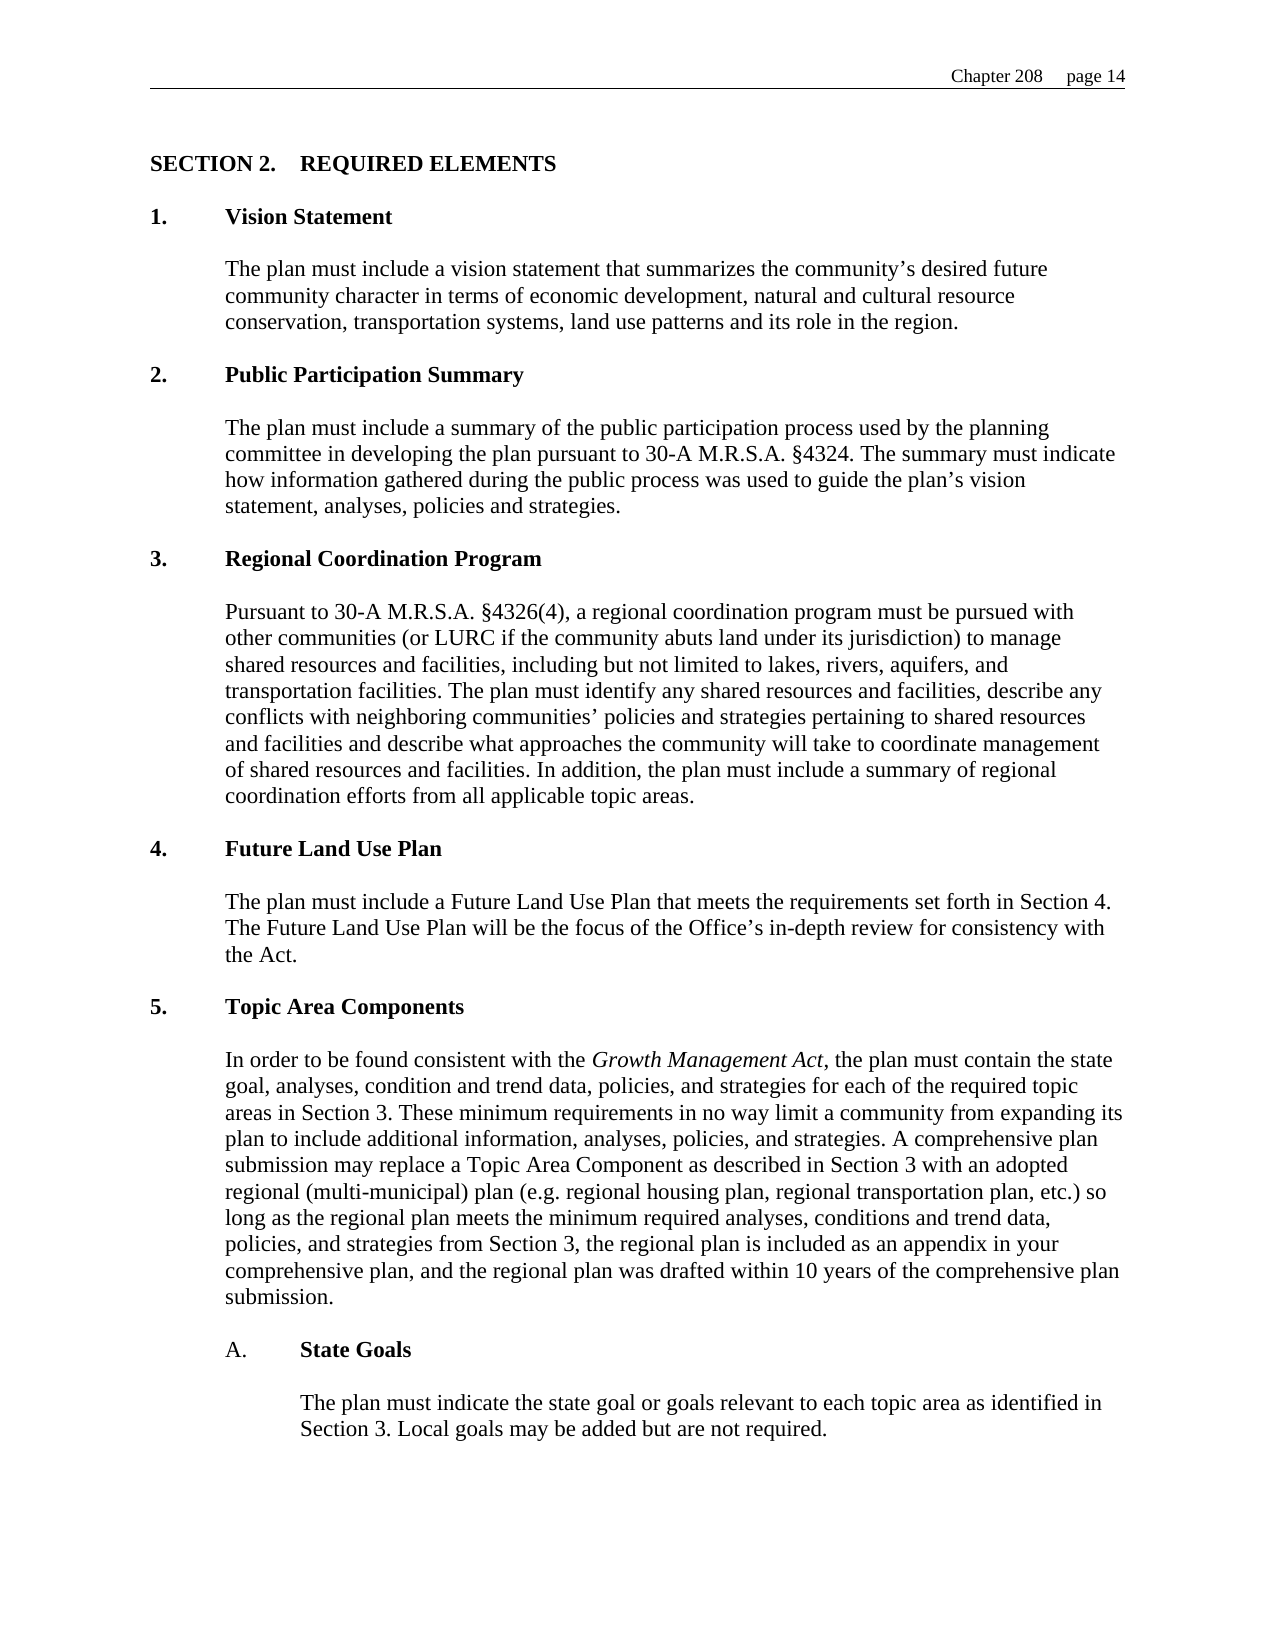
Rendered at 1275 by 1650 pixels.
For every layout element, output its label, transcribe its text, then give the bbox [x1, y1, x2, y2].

text The plan must include a summary of the public participation process used by the planning committee in developing the plan pursuant to 30-A M.R.S.A. §4324. The summary must indicate how information gathered during the public process was used to guide the plan’s vision statement, analyses, policies and strategies. [225, 413, 1125, 519]
text 2. Public Participation Summary [150, 361, 1125, 387]
text A. State Goals [150, 1336, 1125, 1362]
text 3. Regional Coordination Program [150, 545, 1125, 572]
text Pursuant to 30-A M.R.S.A. §4326(4), a regional coordination program must be pursued with other communities (or LURC if the community abuts land under its jurisdiction) to manage shared resources and facilities, including but not limited to lakes, rivers, aquifers, and transportation facilities. The plan must identify any shared resources and facilities, describe any conflicts with neighboring communities’ policies and strategies pertaining to shared resources and facilities and describe what approaches the community will take to coordinate management of shared resources and facilities. In addition, the plan must include a summary of regional coordination efforts from all applicable topic areas. [225, 598, 1125, 809]
text The plan must indicate the state goal or goals relevant to each topic area as identified in Section 3. Local goals may be added but are not required. [300, 1389, 1125, 1441]
text The plan must include a Future Land Use Plan that meets the requirements set forth in Section 4. The Future Land Use Plan will be the focus of the Office’s in-depth review for consistency with the Act. [225, 888, 1125, 967]
text The plan must include a vision statement that summarizes the community’s desired future community character in terms of economic development, natural and cultural resource conservation, transportation systems, land use patterns and its role in the region. [225, 255, 1125, 334]
text SECTION 2. REQUIRED ELEMENTS [150, 150, 1125, 176]
text 5. Topic Area Components [150, 993, 1125, 1020]
text 4. Use Plan [150, 835, 1125, 862]
text In order to be found consistent with the Growth Management Act, the plan must contain the state goal, analyses, condition and trend data, policies, and strategies for each of the required topic areas in Section 3. These minimum requirements in no way limit a community from expanding its plan to include additional information, analyses, policies, and strategies. A comprehensive plan submission may replace a Topic Area Component as described in Section 3 with an adopted regional (multi-municipal) plan (e.g. regional housing plan, regional transportation plan, etc.) so long as the regional plan meets the minimum required analyses, conditions and trend data, policies, and strategies from Section 3, the regional plan is included as an appendix in your comprehensive plan, and the regional plan was drafted within 10 years of the comprehensive plan submission. [225, 1046, 1125, 1309]
text 1. Vision Statement [150, 203, 1125, 229]
